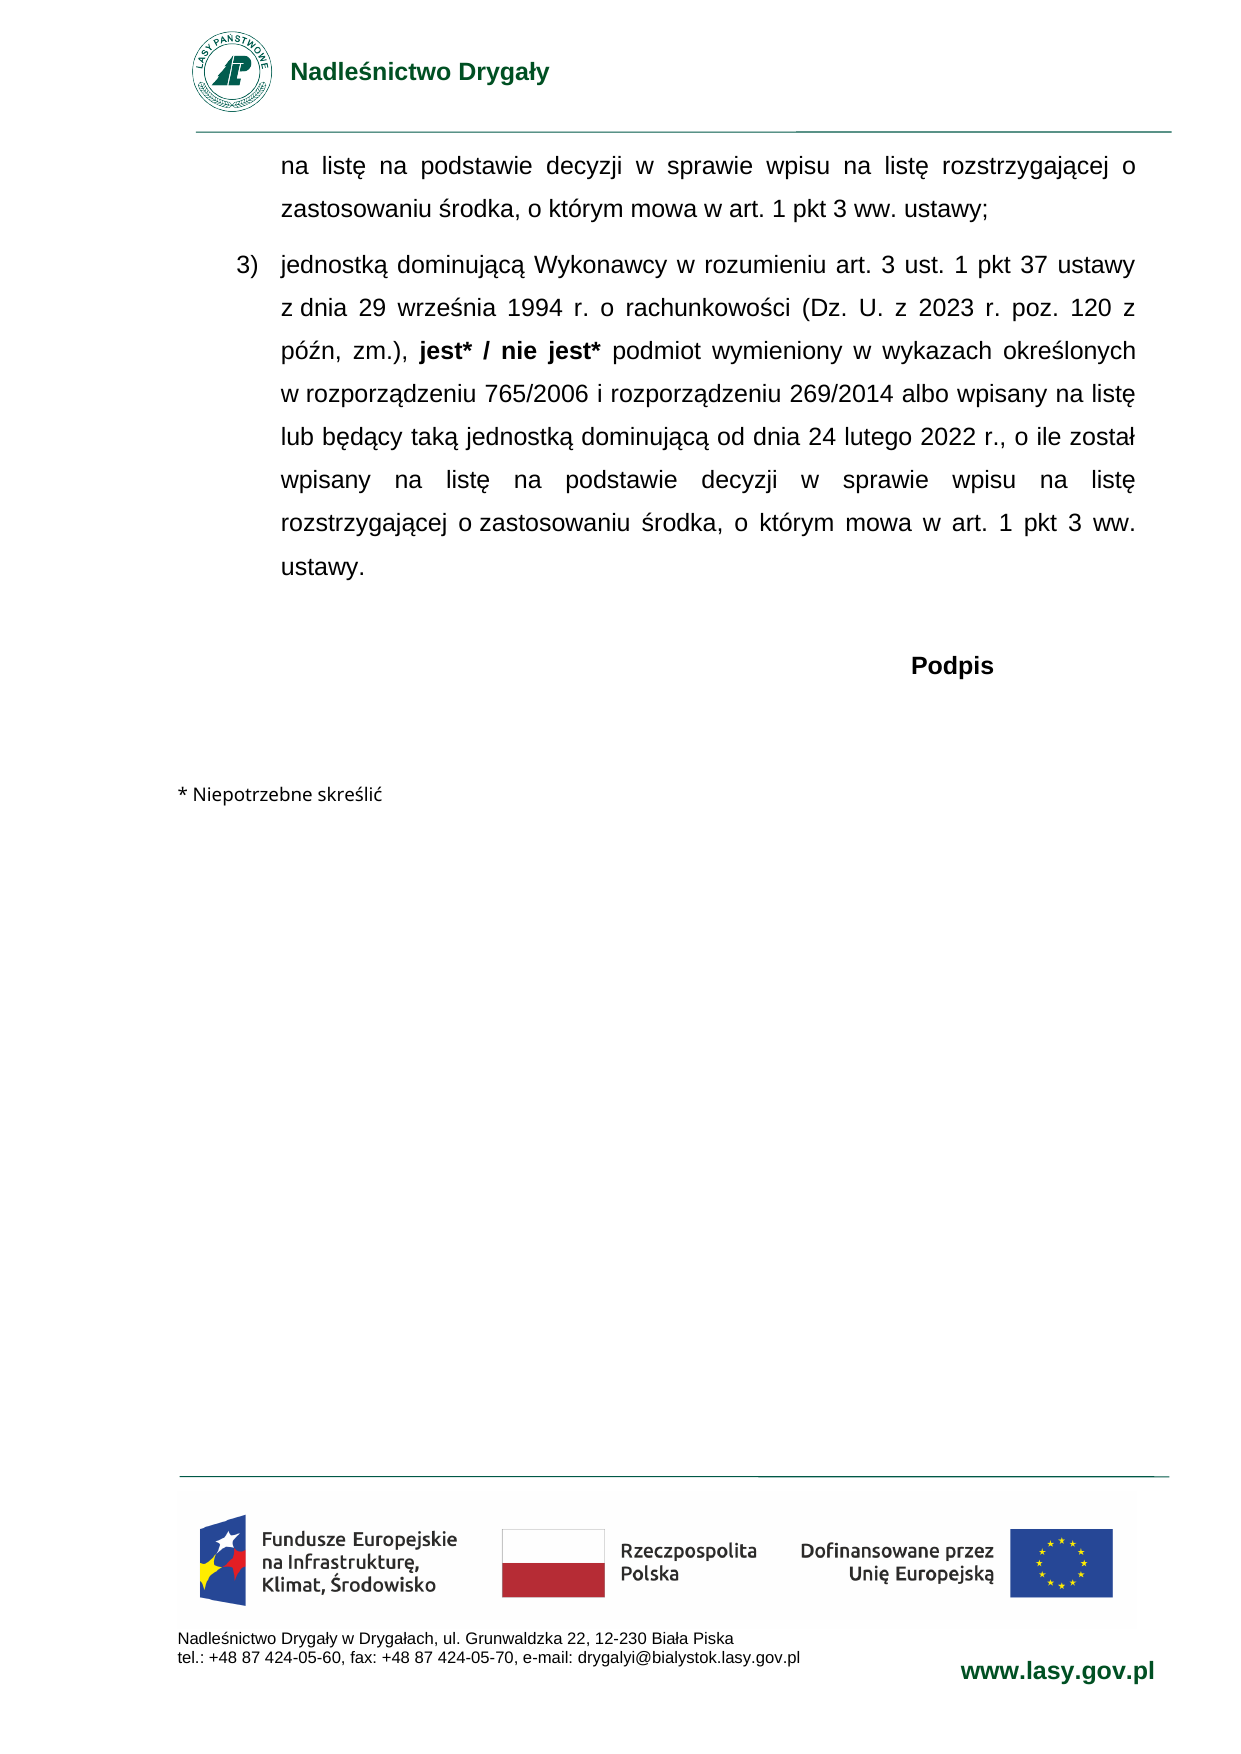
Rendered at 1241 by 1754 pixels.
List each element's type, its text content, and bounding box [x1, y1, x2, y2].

picture [177, 1491, 1137, 1629]
text Podpis [768, 651, 1137, 679]
text 3) jednostką dominującą Wykonawcy w rozumieniu art. 3 ust. 1 pkt 37 ustawy z dnia 29 września 1994 r. o rachunkowości (Dz. U. z 2023 r. poz. 120 z późn, zm.), jest* / nie jest* podmiot wymieniony w wykazach określonych w rozporządzeniu 765/2006 i rozporządzeniu 269/2014 albo wpisany na listę lub będący taką jednostką dominującą od dnia 24 lutego 2022 r., o ile został wpisany na listę na podstawie decyzji w sprawie wpisu na listę rozstrzygającej o zastosowaniu środka, o którym mowa w art. 1 pkt 3 ww. ustawy. [236, 249, 1137, 580]
text * Niepotrzebne skreślić [177, 781, 1137, 806]
picture [189, 29, 275, 114]
